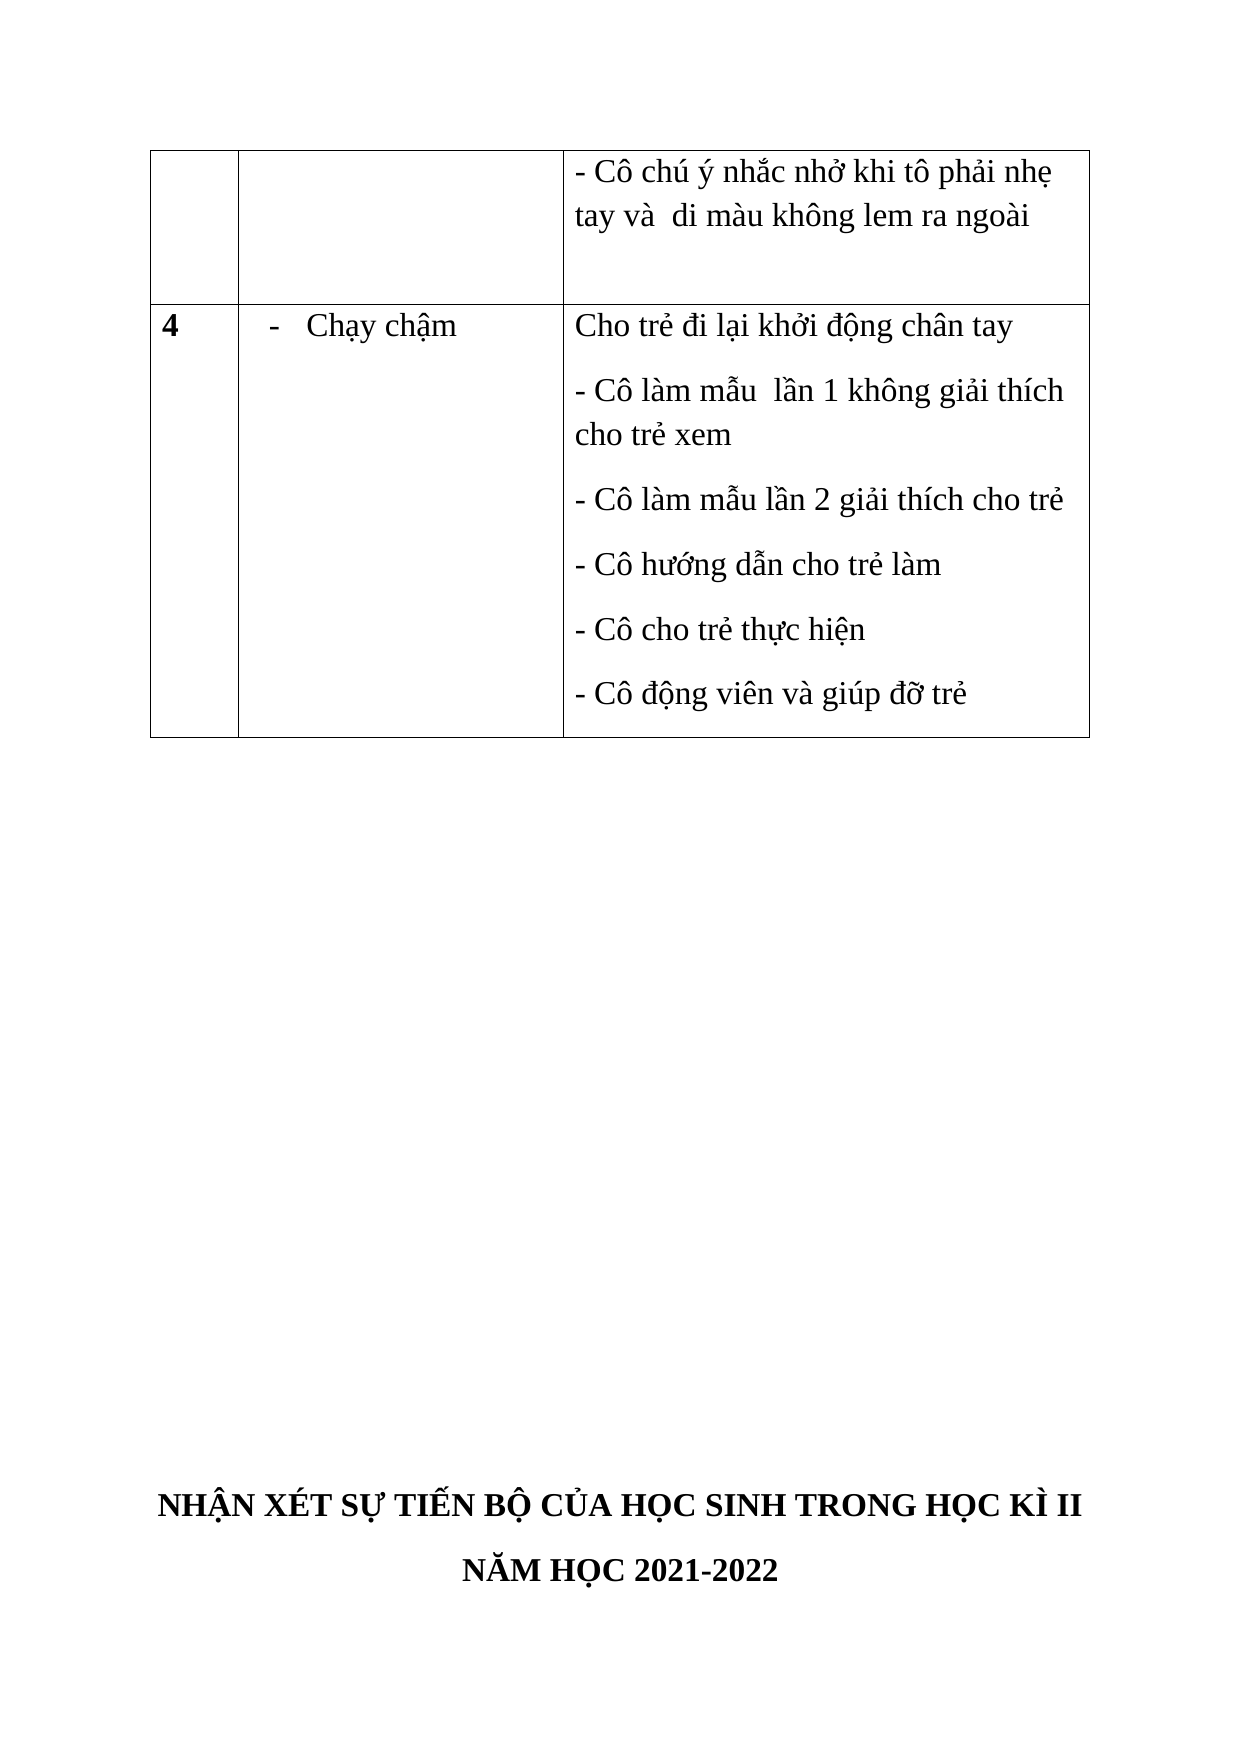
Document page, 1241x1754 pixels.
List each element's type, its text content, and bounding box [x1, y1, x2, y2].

table_cell 3 [151, 151, 238, 304]
table_cell Cho trẻ đi lại khởi động chân tay - Cô làm mẫu lần 1 không giải thích cho trẻ xem - Cô làm mẫu lần 2 giải thích cho trẻ - Cô hướng dẫn cho trẻ làm - Cô cho trẻ thực hiện - Cô động viên và giúp đỡ trẻ [564, 305, 1089, 737]
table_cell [564, 151, 1089, 304]
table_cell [239, 151, 563, 304]
table_cell 4 [151, 305, 238, 737]
text NHẬN XÉT SỰ TIẾN BỘ CỦA HỌC SINH TRONG HỌC KÌ II [150, 1485, 1090, 1523]
text NĂM HỌC 2021-2022 [150, 1550, 1090, 1588]
table_cell Chạy chậm [239, 305, 563, 737]
